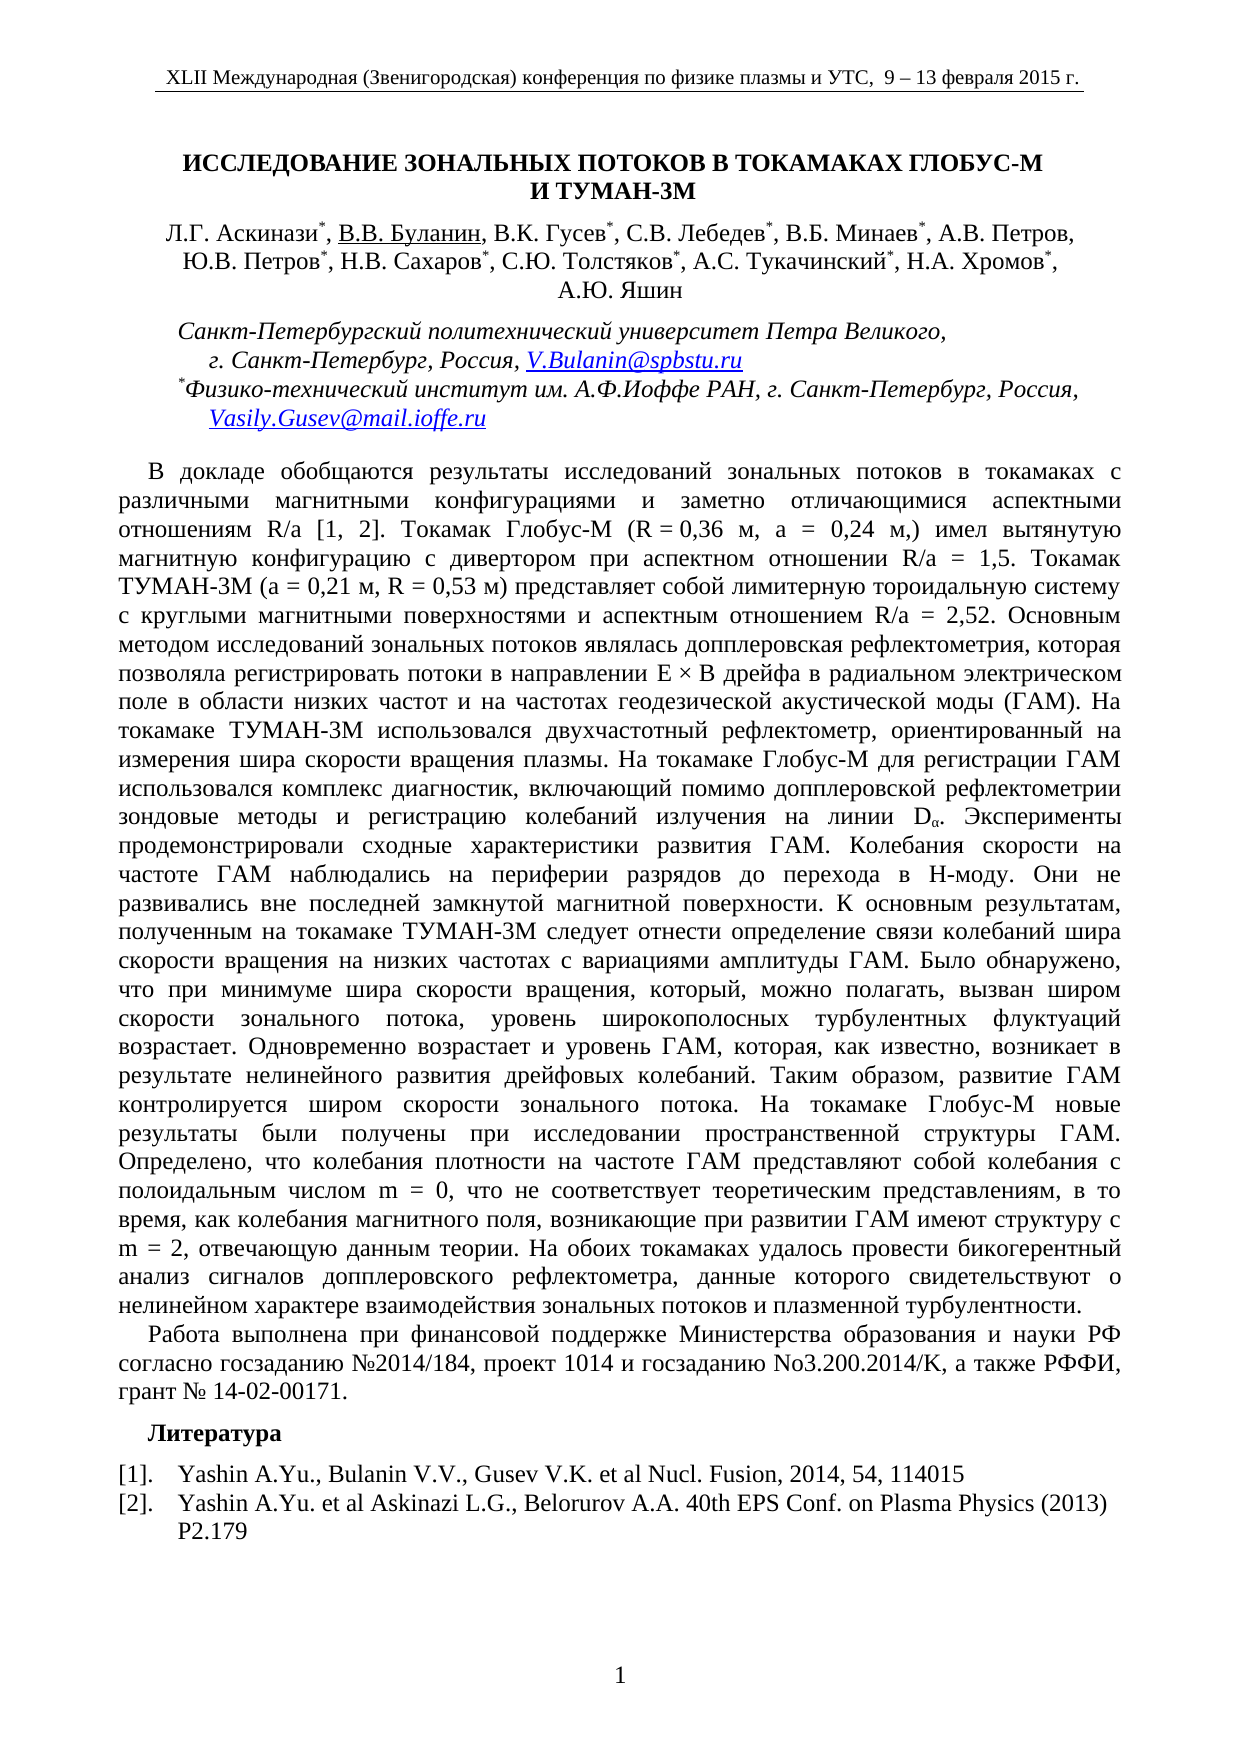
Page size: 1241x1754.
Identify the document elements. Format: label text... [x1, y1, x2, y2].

text Yashin A.Yu. et al Askinazi L.G., Belorurov A.A. 40th EPS Conf. on Plasma Physics (2013) P2.179 [118, 1488, 1122, 1545]
text Yashin A.Yu., Bulanin V.V., Gusev V.K. et al Nucl. Fusion, 2014, 54, 114015 [118, 1459, 1122, 1488]
text Работа выполнена при финансовой поддержке Министерства образования и науки РФ согласно госзаданию №2014/184, проект 1014 и госзаданию No3.200.2014/K, а также РФФИ, грант № 14-02-00171. [118, 1319, 1122, 1405]
text Литература [118, 1418, 1122, 1446]
text В докладе обобщаются результаты исследований зональных потоков в токамаках с различными магнитными конфигурациями и заметно отличающимися аспектными отношениям R/a [1, 2]. Токамак Глобус-М (R = 0,36 м, a = ,) имел вытянутую магнитную конфигурацию с дивертором при аспектном отношении R/a = 1,5. Токамак ТУМАН-3М (a = , R = ) представляет собой лимитерную тороидальную систему с круглыми магнитными поверхностями и аспектным отношением R/a = 2,52. Основным методом исследований зональных потоков являлась допплеровская рефлектометрия, которая позволяла регистрировать потоки в направлении E × B дрейфа в радиальном электрическом поле в области низких частот и на частотах геодезической акустической моды (ГАМ). На токамаке ТУМАН-3М использовался двухчастотный рефлектометр, ориентированный на измерения шира скорости вращения плазмы. На токамаке Глобус-М для регистрации ГАМ использовался комплекс диагностик, включающий помимо допплеровской рефлектометрии зондовые методы и регистрацию колебаний излучения на линии Dα. Эксперименты продемонстрировали сходные характеристики развития ГАМ. Колебания скорости на частоте ГАМ наблюдались на периферии разрядов до перехода в Н-моду. Они не развивались вне последней замкнутой магнитной поверхности. К основным результатам, полученным на токамаке ТУМАН-3М следует отнести определение связи колебаний шира скорости вращения на низких частотах с вариациями амплитуды ГАМ. Было обнаружено, что при минимуме шира скорости вращения, который, можно полагать, вызван широм скорости зонального потока, уровень широкополосных турбулентных флуктуаций возрастает. Одновременно возрастает и уровень ГАМ, которая, как известно, возникает в результате нелинейного развития дрейфовых колебаний. Таким образом, развитие ГАМ контролируется широм скорости зонального потока. На токамаке Глобус-М новые результаты были получены при исследовании пространственной структуры ГАМ. Определено, что колебания плотности на частоте ГАМ представляют собой колебания с полоидальным числом m = 0, что не соответствует теоретическим представлениям, в то время, как колебания магнитного поля, возникающие при развитии ГАМ имеют структуру с m = 2, отвечающую данным теории. На обоих токамаках удалось провести бикогерентный анализ сигналов допплеровского рефлектометра, данные которого свидетельствуют о нелинейном характере взаимодействия зональных потоков и плазменной турбулентности. [118, 456, 1122, 1319]
title ИССЛЕДОВАНИЕ ЗОНАЛЬНЫХ ПОТОКОВ В ТОКАМАКах ГЛОБУС-М и ТУМАН-3М [177, 148, 1048, 205]
text Санкт-Петербургский политехнический университет Петра Великого, г. Санкт-Петербург, Россия, V.Bulanin@spbstu.ru *Физико-технический институт им. А.Ф.Иоффе РАН, г. Санкт-Петербург, Россия, Vasily.Gusev@mail.ioffe.ru [177, 316, 1122, 431]
text Л.Г. Аскинази*, В.В. Буланин, В.К. Гусев*, С.В. Лебедев*, В.Б. Минаев*, А.В. Петров, Ю.В. Петров*, Н.В. Сахаров*, С.Ю. Толстяков*, А.С. Тукачинский*, Н.А. Хромов*, А.Ю. Яшин [159, 218, 1081, 304]
